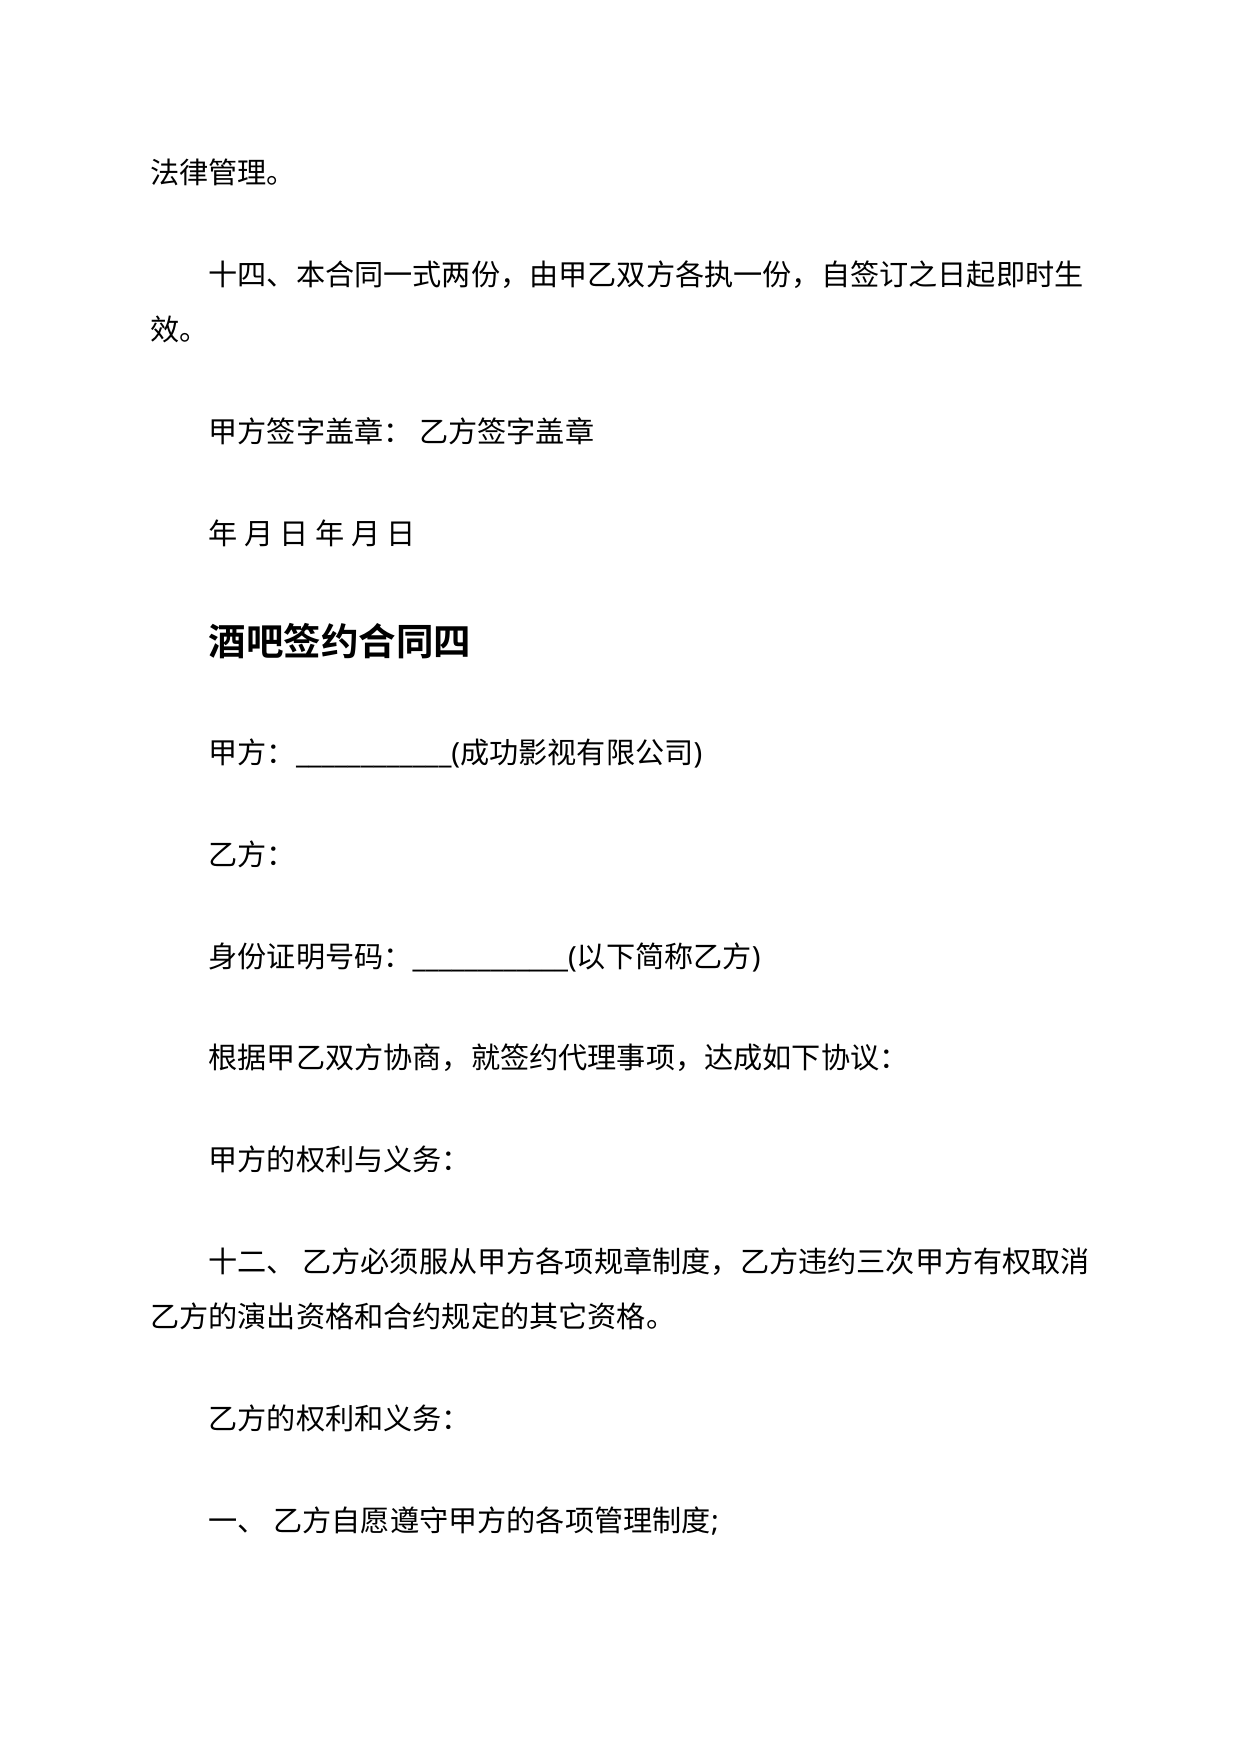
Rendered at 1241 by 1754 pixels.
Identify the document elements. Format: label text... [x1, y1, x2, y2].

text 乙方的权利和义务： [150, 1395, 1090, 1438]
text 十二、 乙方必须服从甲方各项规章制度，乙方违约三次甲方有权取消乙方的演出资格和合约规定的其它资格。 [150, 1239, 1090, 1336]
text 甲方签字盖章： 乙方签字盖章 [150, 408, 1090, 451]
text 年 月 日 年 月 日 [150, 510, 1090, 552]
text 乙方： [150, 831, 1090, 874]
text 一、 乙方自愿遵守甲方的各项管理制度; [150, 1497, 1090, 1539]
text 身份证明号码：____________(以下简称乙方) [150, 933, 1090, 976]
text 根据甲乙双方协商，就签约代理事项，达成如下协议： [150, 1035, 1090, 1077]
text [150, 150, 1090, 192]
text 酒吧签约合同四 [150, 612, 1090, 666]
text 十四、本合同一式两份，由甲乙双方各执一份，自签订之日起即时生效。 [150, 252, 1090, 349]
text 甲方：____________(成功影视有限公司) [150, 729, 1090, 772]
text 甲方的权利与义务： [150, 1137, 1090, 1179]
